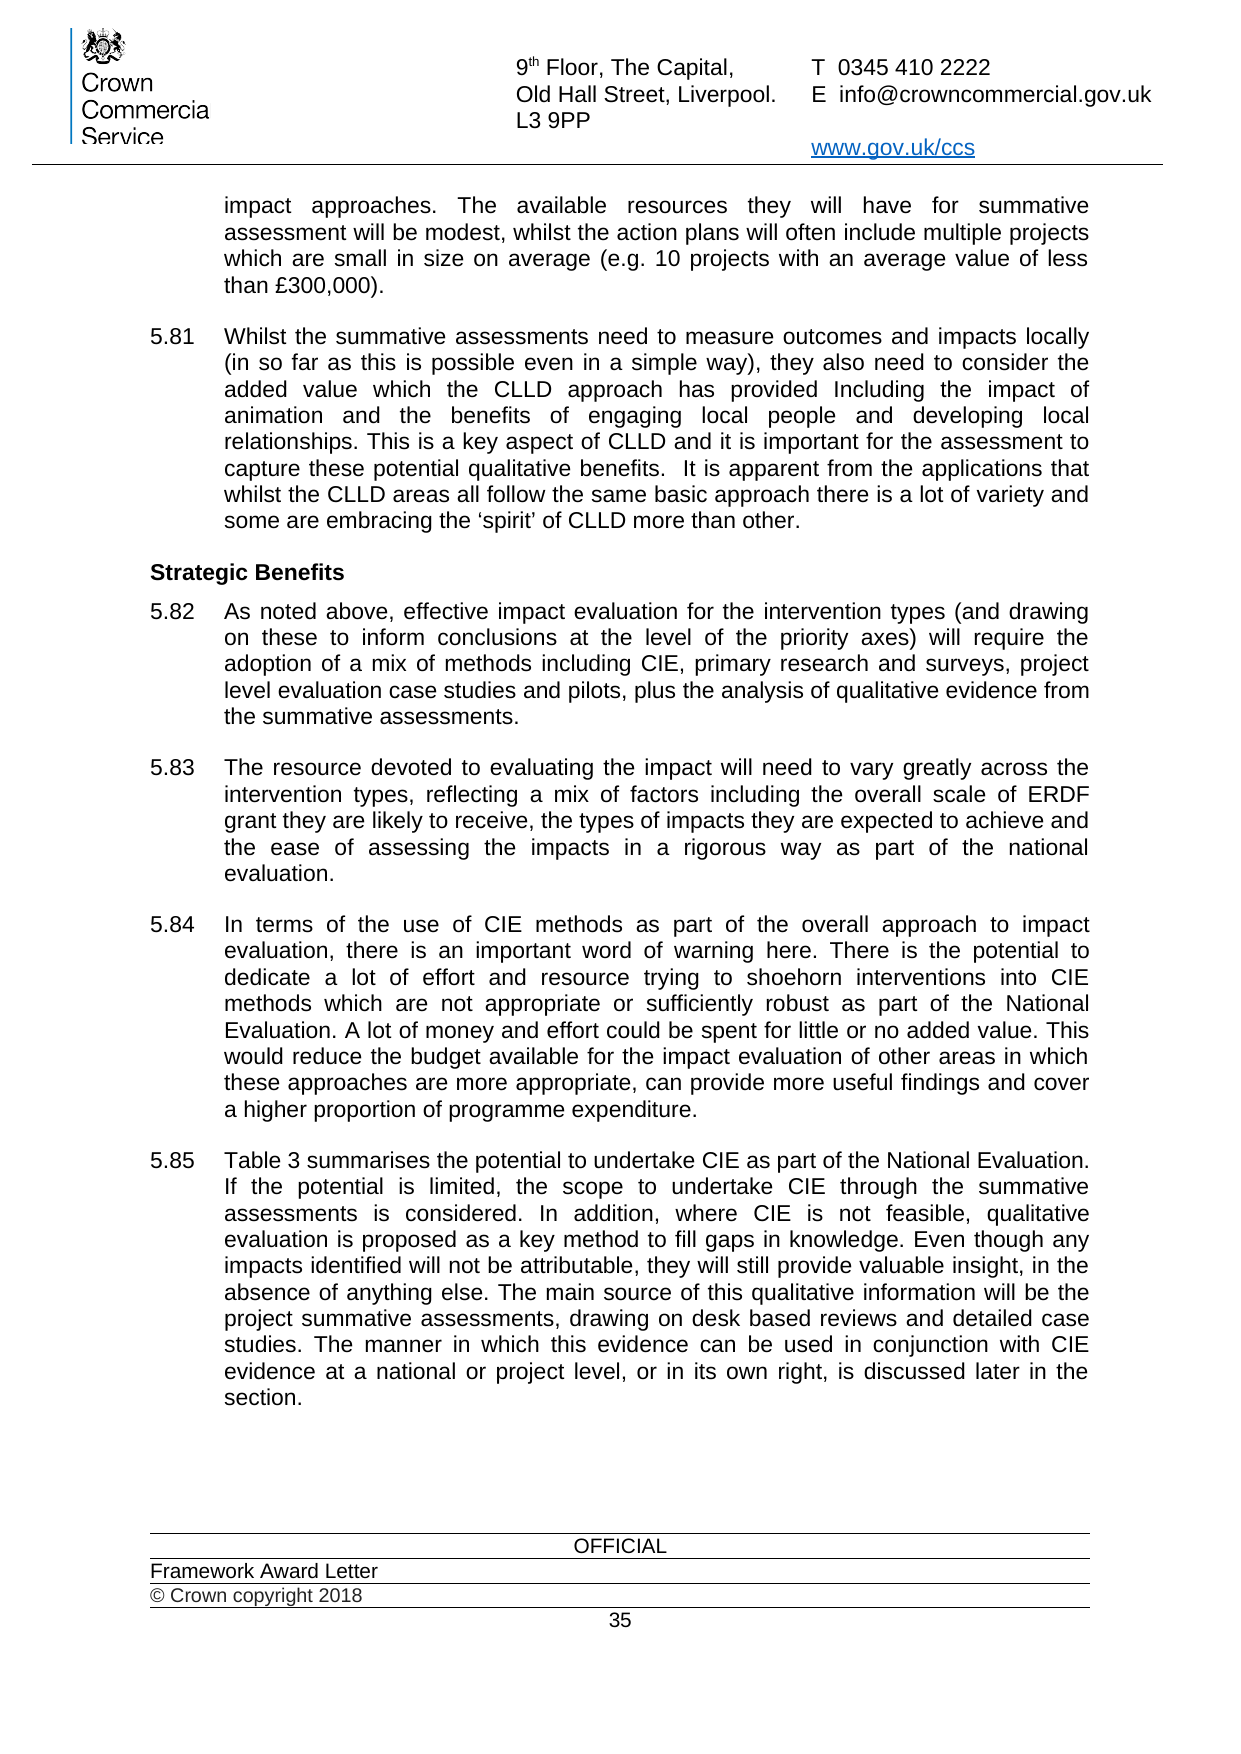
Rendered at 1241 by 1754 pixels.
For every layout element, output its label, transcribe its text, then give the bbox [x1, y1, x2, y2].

subtitle Table 3 summarises the potential to undertake CIE as part of the National Evaluation. If the potential is limited, the scope to undertake CIE through the summative assessments is considered. In addition, where CIE is not feasible, qualitative evaluation is proposed as a key method to fill gaps in knowledge. Even though any impacts identified will not be attributable, they will still provide valuable insight, in the absence of anything else. The main source of this qualitative information will be the project summative assessments, drawing on desk based reviews and detailed case studies. The manner in which this evidence can be used in conjunction with CIE evidence at a national or project level, or in its own right, is discussed later in the section. [150, 1147, 1090, 1411]
subtitle As noted above, effective impact evaluation for the intervention types (and drawing on these to inform conclusions at the level of the priority axes) will require the adoption of a mix of methods including CIE, primary research and surveys, project level evaluation case studies and pilots, plus the analysis of qualitative evidence from the summative assessments. [150, 598, 1090, 729]
subtitle The resource devoted to evaluating the impact will need to vary greatly across the intervention types, reflecting a mix of factors including the overall scale of ERDF grant they are likely to receive, the types of impacts they are expected to achieve and the ease of assessing the impacts in a rigorous way as part of the national evaluation. [150, 754, 1090, 886]
picture [70, 28, 211, 144]
subtitle Strategic Benefits [150, 559, 1090, 585]
subtitle In terms of the use of CIE methods as part of the overall approach to impact evaluation, there is an important word of warning here. There is the potential to dedicate a lot of effort and resource trying to shoehorn interventions into CIE methods which are not appropriate or sufficiently robust as part of the National Evaluation. A lot of money and effort could be spent for little or no added value. This would reduce the budget available for the impact evaluation of other areas in which these approaches are more appropriate, can provide more useful findings and cover a higher proportion of programme expenditure. [150, 911, 1090, 1122]
subtitle Whilst the summative assessments need to measure outcomes and impacts locally (in so far as this is possible even in a simple way), they also need to consider the added value which the CLLD approach has provided Including the impact of animation and the benefits of engaging local people and developing local relationships. This is a key aspect of CLLD and it is important for the assessment to capture these potential qualitative benefits. It is apparent from the applications that whilst the CLLD areas all follow the same basic approach there is a lot of variety and some are embracing the ‘spirit’ of CLLD more than other. [150, 323, 1090, 534]
